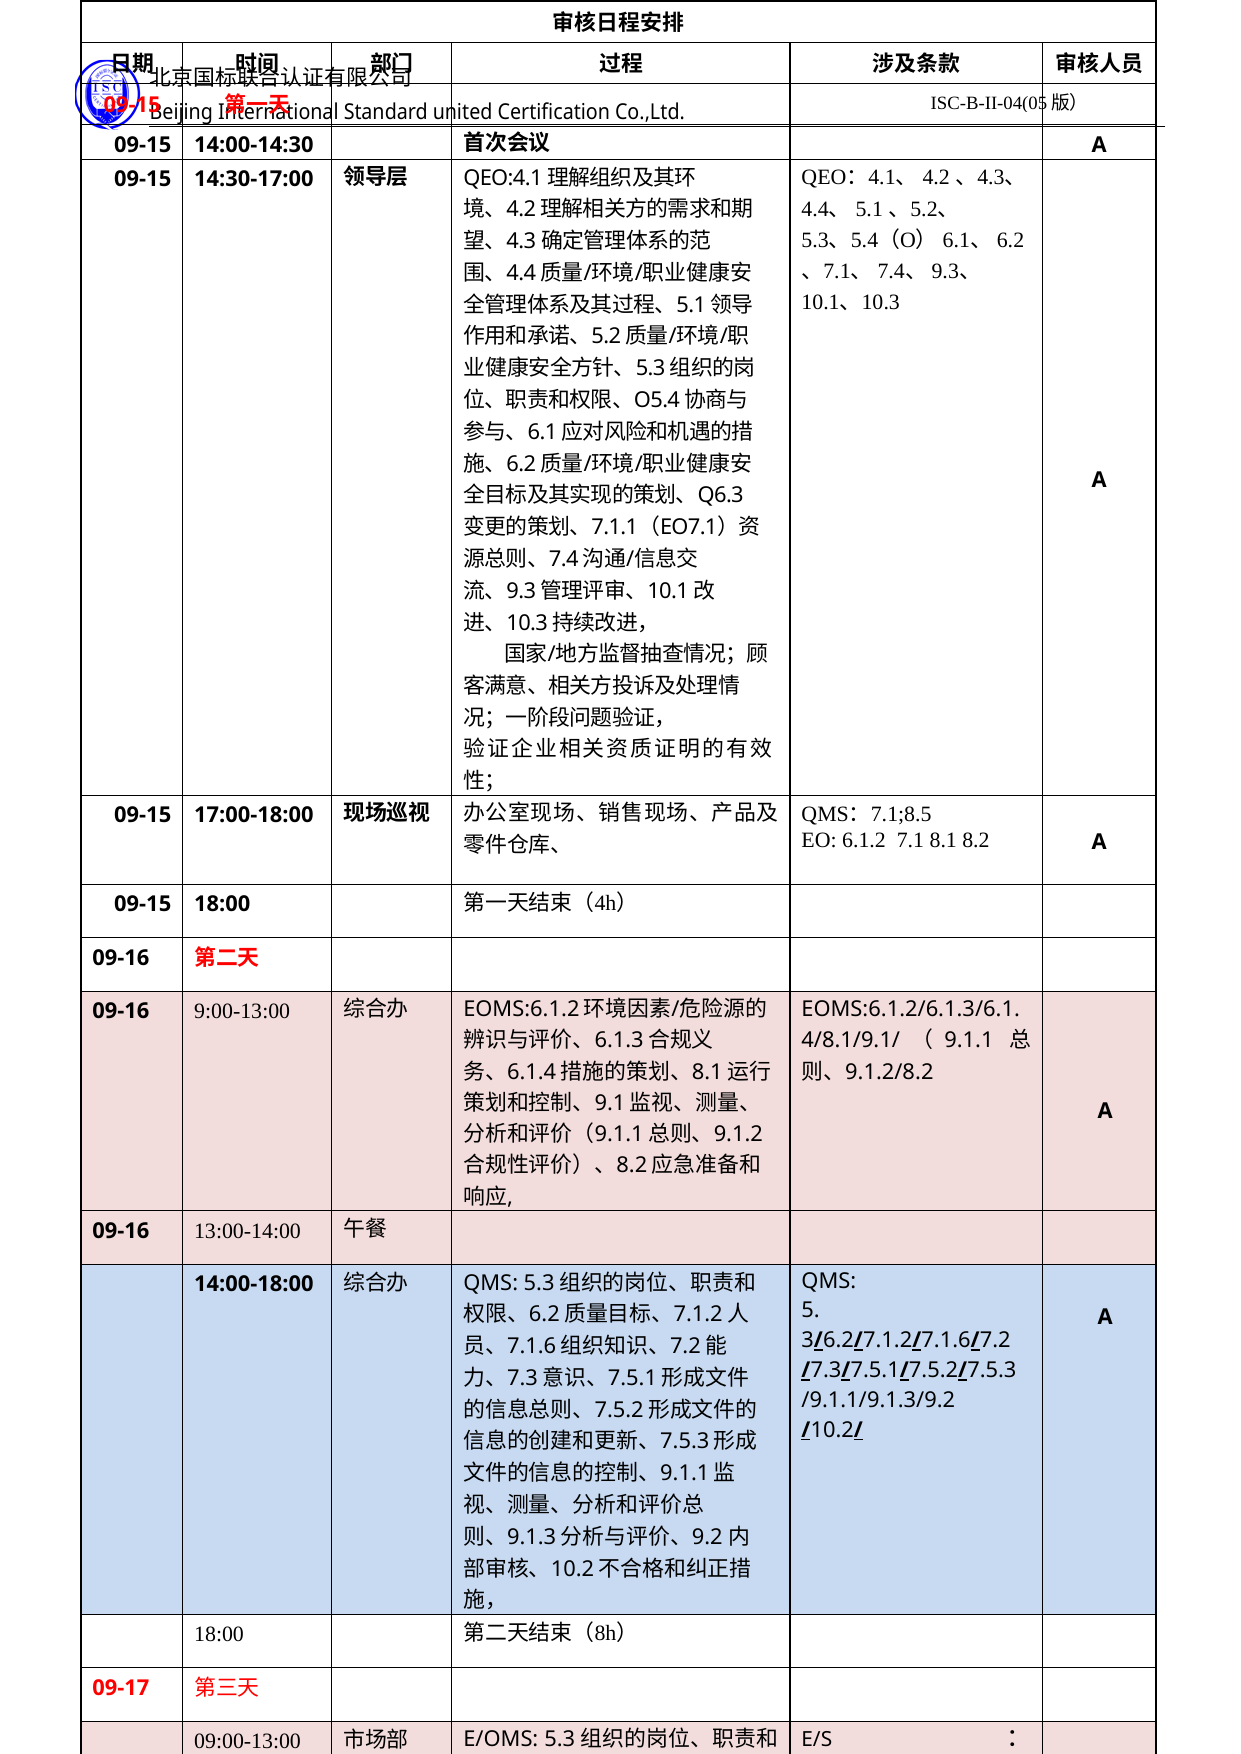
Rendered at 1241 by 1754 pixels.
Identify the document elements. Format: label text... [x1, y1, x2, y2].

table_cell A [1043, 1722, 1155, 1754]
table_cell [1043, 1668, 1155, 1721]
table_cell A [1043, 1265, 1155, 1614]
table_cell [452, 1668, 789, 1721]
table_cell [332, 1668, 451, 1721]
table_cell 第三天 [183, 1668, 331, 1721]
table_cell 14:00-18:00 [183, 1265, 331, 1614]
table_cell 09-15 [82, 125, 182, 159]
table_cell [82, 1265, 182, 1614]
table_cell 第二天结束（8h） [452, 1615, 789, 1667]
table_cell 第一天 [183, 84, 331, 124]
table_cell [1043, 1615, 1155, 1667]
table_cell 时间 [183, 43, 331, 83]
table_cell [332, 84, 451, 124]
table_cell 审核人员 [1043, 43, 1155, 83]
table_cell A [1043, 796, 1155, 884]
table_cell E/S：5.3/6.2/6.1.2/8.1/8.2； [791, 1722, 1042, 1754]
table_cell 首次会议 [452, 125, 789, 159]
table_cell 综合办 [332, 1265, 451, 1614]
table_cell A [1043, 160, 1155, 795]
table_cell [82, 1615, 182, 1667]
table_cell 09-15 [82, 160, 182, 795]
table_cell EOMS:6.1.2环境因素/危险源的辨识与评价、6.1.3合规义务、6.1.4措施的策划、8.1运行策划和控制、9.1监视、测量、分析和评价（9.1.1总则、9.1.2合规性评价）、8.2应急准备和响应, [452, 992, 789, 1210]
table_cell QEO:4.1理解组织及其环境、4.2理解相关方的需求和期望、4.3 确定管理体系的范围、4.4质量/环境/职业健康安全管理体系及其过程、5.1领导作用和承诺、5.2质量/环境/职业健康安全方针、5.3组织的岗位、职责和权限、O5.4协商与参与、6.1应对风险和机遇的措施、6.2质量/环境/职业健康安全目标及其实现的策划、Q6.3变更的策划、7.1.1（EO7.1）资源总则、7.4沟通/信息交流、9.3管理评审、10.1改进、10.3持续改进， 国家/地方监督抽查情况；顾客满意、相关方投诉及处理情况；一阶段问题验证， 验证企业相关资质证明的有效性； [452, 160, 789, 795]
table_cell 过程 [452, 43, 789, 83]
table_cell 第一天结束（4h） [452, 885, 789, 937]
table_cell 领导层 [332, 160, 451, 795]
table_cell 18:00 [183, 885, 331, 937]
table_cell 部门 [332, 43, 451, 83]
table_header 审核日程安排 [82, 2, 1155, 42]
table_cell A [1043, 992, 1155, 1210]
table_cell 14:00-14:30 [183, 125, 331, 159]
table_cell [332, 125, 451, 159]
table_cell [1043, 1211, 1155, 1264]
table_cell [791, 885, 1042, 937]
table_cell [1043, 84, 1155, 124]
table_cell [791, 125, 1042, 159]
table_cell QEO：4.1、 4.2 、4.3、 4.4、 5.1 、5.2、 5.3、5.4（O） 6.1、 6.2 、7.1、 7.4、 9.3、 10.1、10.3 [791, 160, 1042, 795]
table_cell 市场部 [332, 1722, 451, 1754]
table_cell 09-15 [82, 885, 182, 937]
picture [75, 67, 80, 118]
table_cell [1043, 938, 1155, 991]
table_cell 13:00-14:00 [183, 1211, 331, 1264]
table_cell QMS: 5.3/6.2/7.1.2/7.1.6/7.2/7.3/7.5.1/7.5.2/7.5.3/9.1.1/9.1.3/9.2 /10.2/ [791, 1265, 1042, 1614]
table_cell [332, 1615, 451, 1667]
table_cell 09-16 [82, 938, 182, 991]
table_cell 日期 [82, 43, 182, 83]
table_cell EOMS:6.1.2/6.1.3/6.1.4/8.1/9.1/（9.1.1总则、9.1.2/8.2 [791, 992, 1042, 1210]
table_cell [791, 1615, 1042, 1667]
table_cell 18:00 [183, 1615, 331, 1667]
table_cell 09-15 [82, 796, 182, 884]
table_cell [332, 938, 451, 991]
table_cell 09:00-13:00 [183, 1722, 331, 1754]
table_cell [332, 885, 451, 937]
table_cell 办公室现场、销售现场、产品及零件仓库、 [452, 796, 789, 884]
table_cell 综合办 [332, 992, 451, 1210]
table_cell QMS：7.1;8.5 EO: 6.1.2 7.1 8.1 8.2 [791, 796, 1042, 884]
table_cell [791, 938, 1042, 991]
table_cell 09-16 [82, 1211, 182, 1264]
table_cell [791, 84, 1042, 124]
table_cell 涉及条款 [791, 43, 1042, 83]
table_cell 09-17 [82, 1668, 182, 1721]
table_cell A [1043, 125, 1155, 159]
table_cell [452, 938, 789, 991]
table_cell 09-15 [82, 84, 182, 124]
table_cell 第二天 [183, 938, 331, 991]
table_cell [452, 84, 789, 124]
table_cell [791, 1211, 1042, 1264]
table_cell [82, 1722, 182, 1754]
table_cell [791, 1668, 1042, 1721]
table_cell [452, 1211, 789, 1264]
table_cell 午餐 [332, 1211, 451, 1264]
table_cell 17:00-18:00 [183, 796, 331, 884]
table_cell 09-16 [82, 992, 182, 1210]
table_cell QMS: 5.3组织的岗位、职责和权限、6.2质量目标、7.1.2人员、7.1.6组织知识、7.2能力、7.3意识、7.5.1形成文件的信息总则、7.5.2形成文件的信息的创建和更新、7.5.3形成文件的信息的控制、9.1.1监视、测量、分析和评价总则、9.1.3分析与评价、9.2 内部审核、10.2不合格和纠正措施， [452, 1265, 789, 1614]
table_cell [1043, 885, 1155, 937]
table_cell 9:00-13:00 [183, 992, 331, 1210]
table_cell 14:30-17:00 [183, 160, 331, 795]
table_cell E/OMS: 5.3组织的岗位、职责和权限、6.2环境与职业健康安全目标、6.1.2环境因素/危险源辨识与评价、8.1运行策划和控制、8.2应急准备和响应， [452, 1722, 789, 1754]
table_cell 现场巡视 [332, 796, 451, 884]
